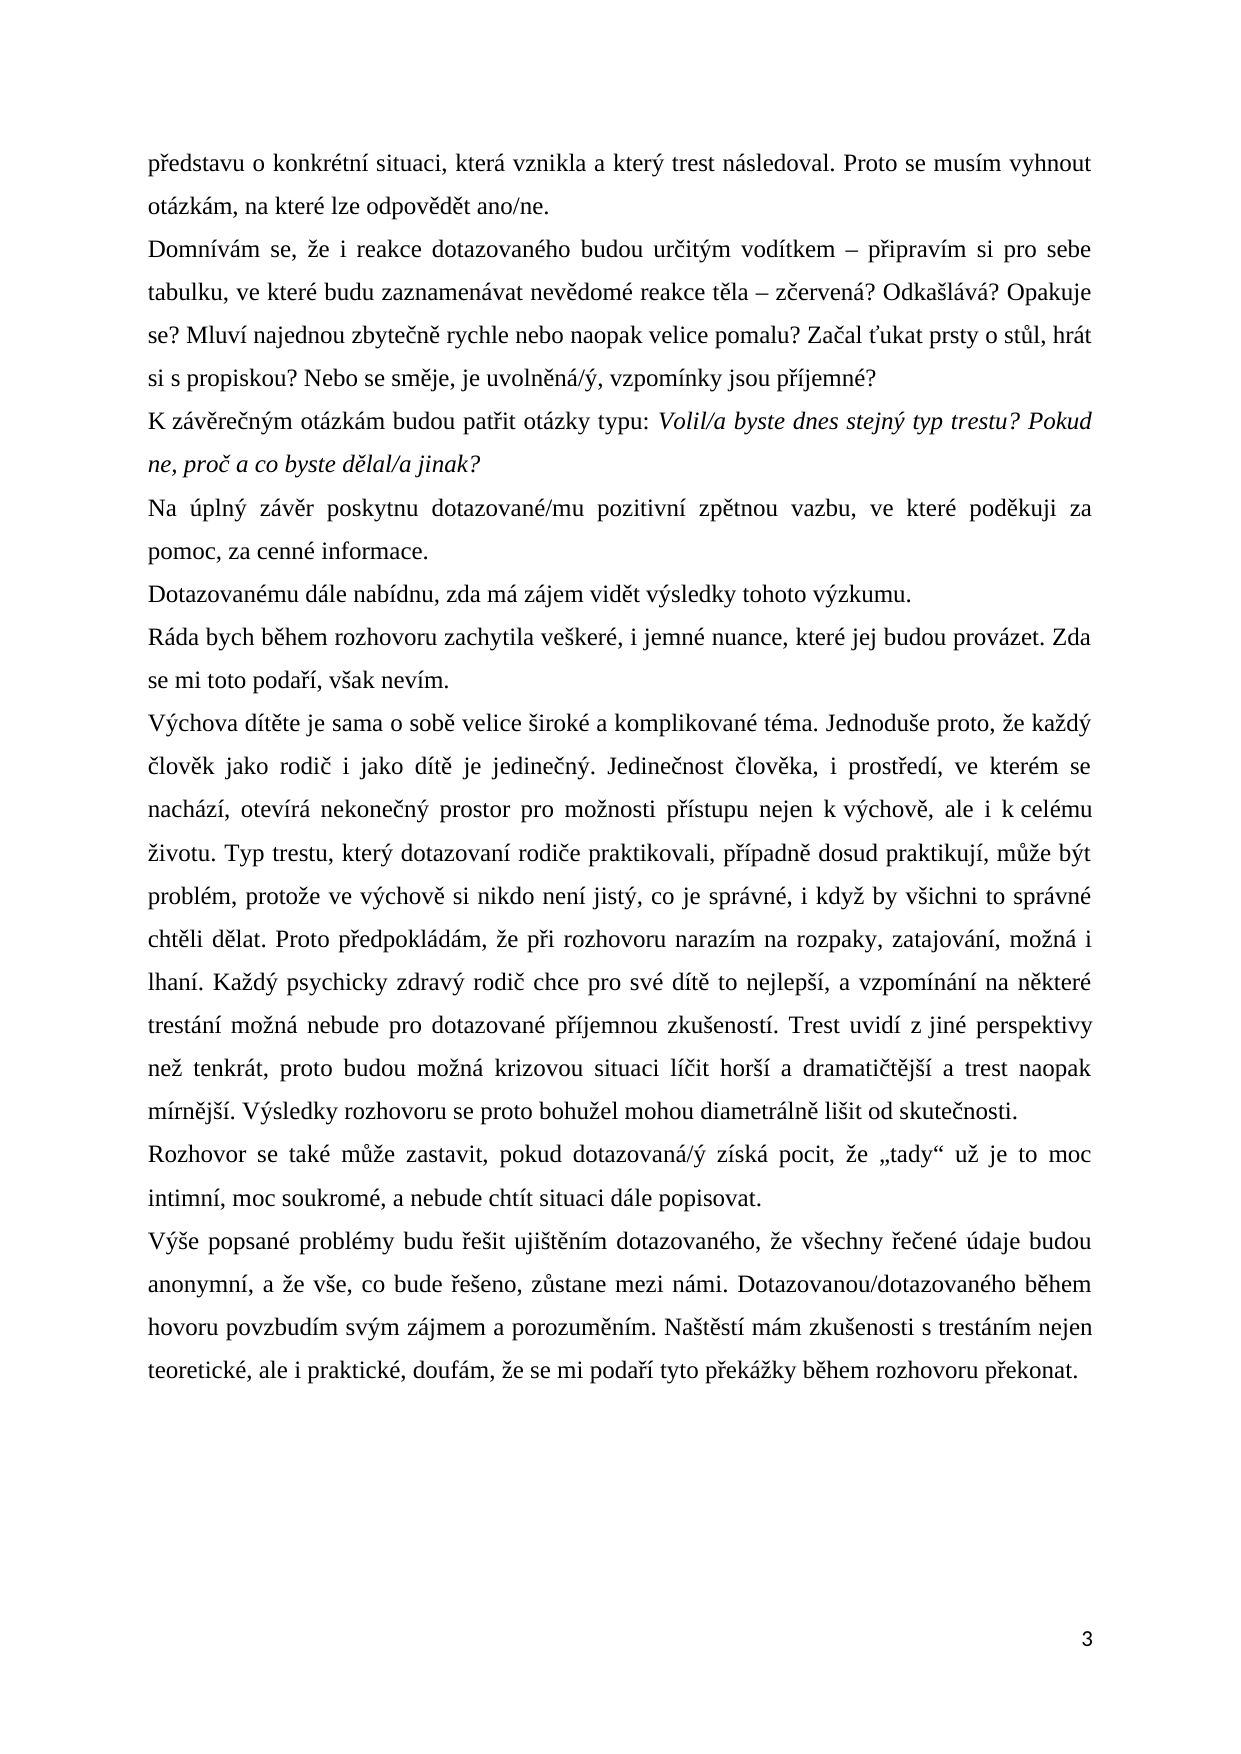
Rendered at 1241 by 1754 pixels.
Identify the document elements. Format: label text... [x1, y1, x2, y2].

text Dotazovanému dále nabídnu, zda má zájem vidět výsledky tohoto výzkumu. [148, 579, 1093, 608]
text K závěrečným otázkám budou patřit otázky typu: Volil/a byste dnes stejný typ trestu? Pokud ne, proč a co byste dělal/a jinak? [148, 406, 1093, 478]
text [148, 148, 1093, 219]
text Výchova dítěte je sama o sobě velice široké a komplikované téma. Jednoduše proto, že každý člověk jako rodič i jako dítě je jedinečný. Jedinečnost člověka, i prostředí, ve kterém se nachází, otevírá nekonečný prostor pro možnosti přístupu nejen k výchově, ale i k celému životu. Typ trestu, který dotazovaní rodiče praktikovali, případně dosud praktikují, může být problém, protože ve výchově si nikdo není jistý, co je správné, i když by všichni to správné chtěli dělat. Proto předpokládám, že při rozhovoru narazím na rozpaky, zatajování, možná i lhaní. Každý psychicky zdravý rodič chce pro své dítě to nejlepší, a vzpomínání na některé trestání možná nebude pro dotazované příjemnou zkušeností. Trest uvidí z jiné perspektivy než tenkrát, proto budou možná krizovou situaci líčit horší a dramatičtější a trest naopak mírnější. Výsledky rozhovoru se proto bohužel mohou diametrálně lišit od skutečnosti. [148, 708, 1093, 1125]
text Domnívám se, že i reakce dotazovaného budou určitým vodítkem – připravím si pro sebe tabulku, ve které budu zaznamenávat nevědomé reakce těla – zčervená? Odkašlává? Opakuje se? Mluví najednou zbytečně rychle nebo naopak velice pomalu? Začal ťukat prsty o stůl, hrát si s propiskou? Nebo se směje, je uvolněná/ý, vzpomínky jsou příjemné? [148, 234, 1093, 392]
text Rozhovor se také může zastavit, pokud dotazovaná/ý získá pocit, že „tady“ už je to moc intimní, moc soukromé, a nebude chtít situaci dále popisovat. [148, 1139, 1093, 1211]
text Výše popsané problémy budu řešit ujištěním dotazovaného, že všechny řečené údaje budou anonymní, a že vše, co bude řešeno, zůstane mezi námi. Dotazovanou/dotazovaného během hovoru povzbudím svým zájmem a porozuměním. Naštěstí mám zkušenosti s trestáním nejen teoretické, ale i praktické, doufám, že se mi podaří tyto překážky během rozhovoru překonat. [148, 1226, 1093, 1384]
text Na úplný závěr poskytnu dotazované/mu pozitivní zpětnou vazbu, ve které poděkuji za pomoc, za cenné informace. [148, 493, 1093, 564]
text Ráda bych během rozhovoru zachytila veškeré, i jemné nuance, které jej budou provázet. Zda se mi toto podaří, však nevím. [148, 622, 1093, 694]
